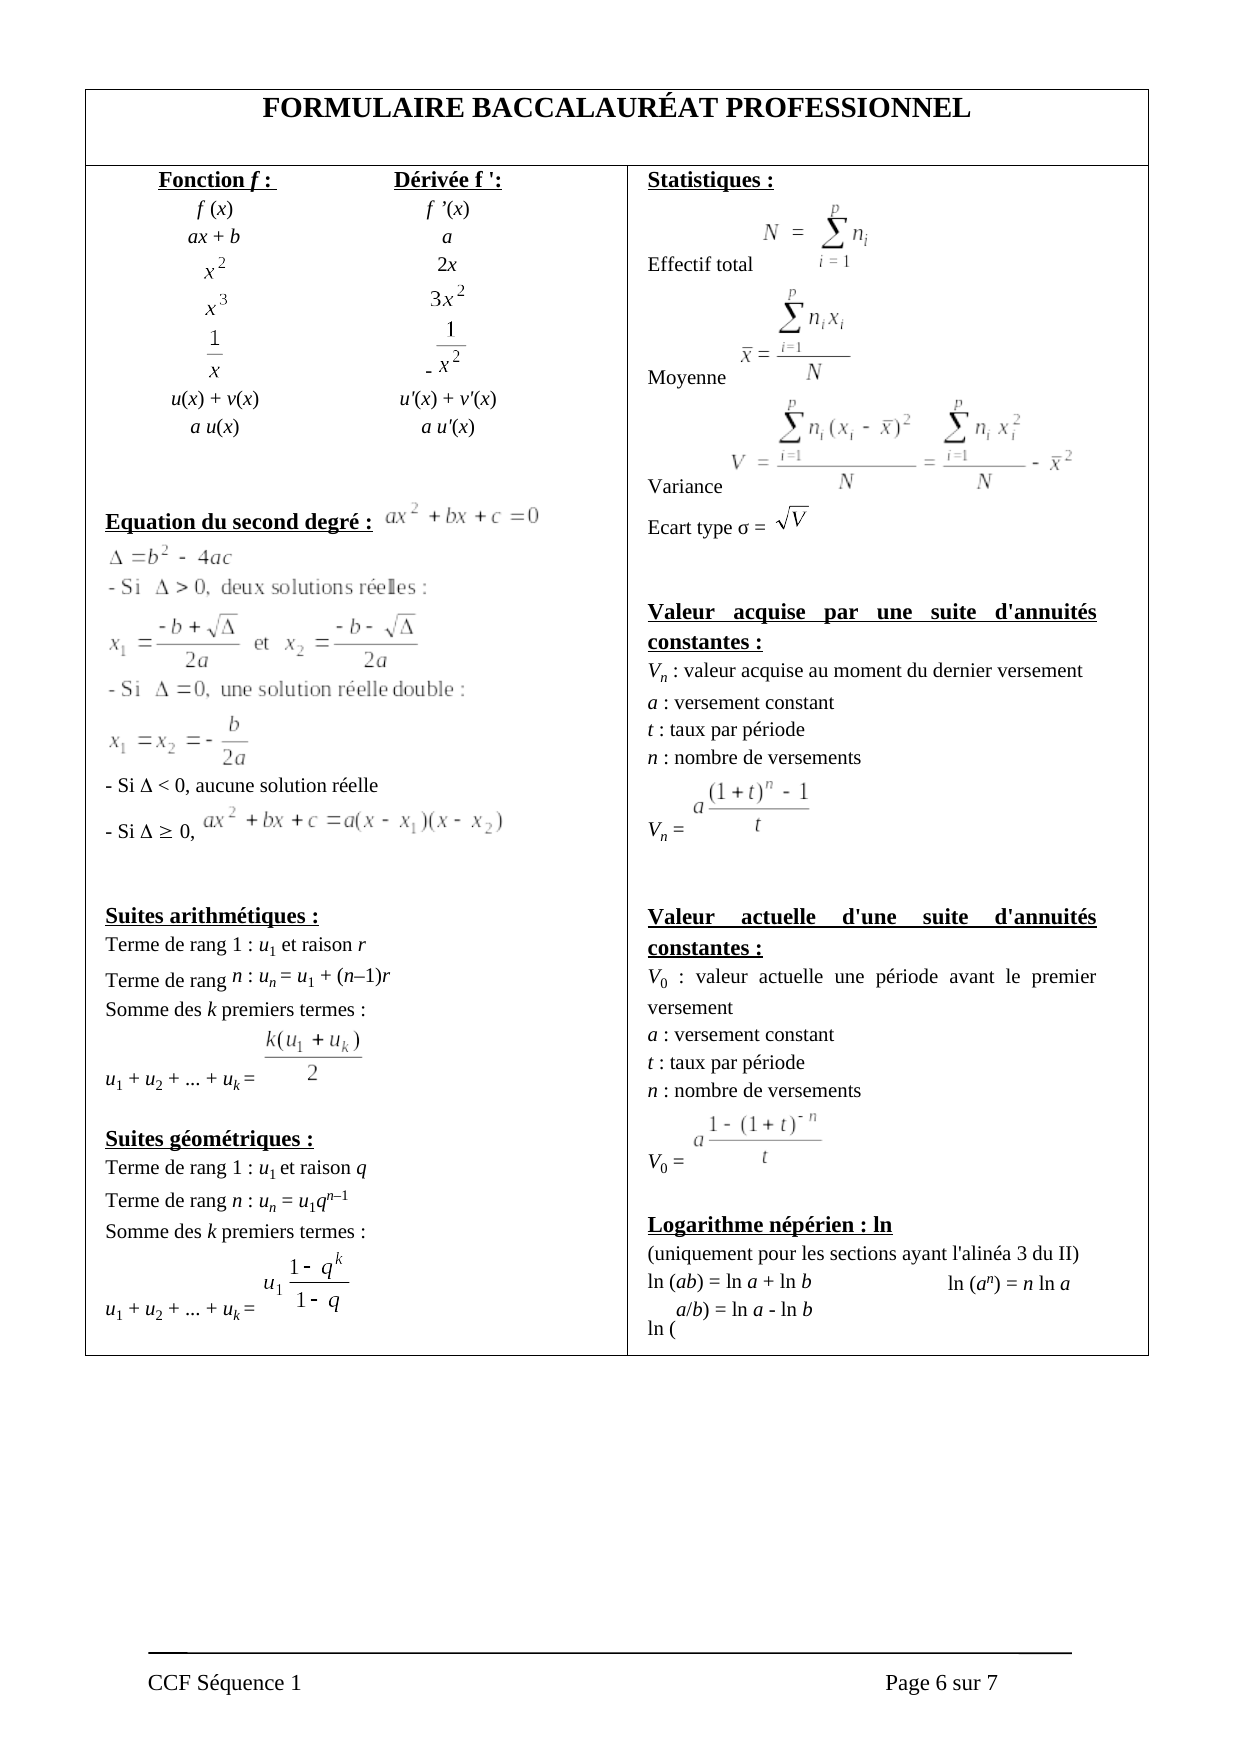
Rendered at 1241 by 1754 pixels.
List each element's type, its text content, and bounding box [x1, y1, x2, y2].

table_cell [628, 166, 1148, 1355]
table_header FORMULAIRE BACCALAURÉAT PROFESSIONNEL [86, 90, 1148, 165]
table_cell [86, 166, 627, 1355]
